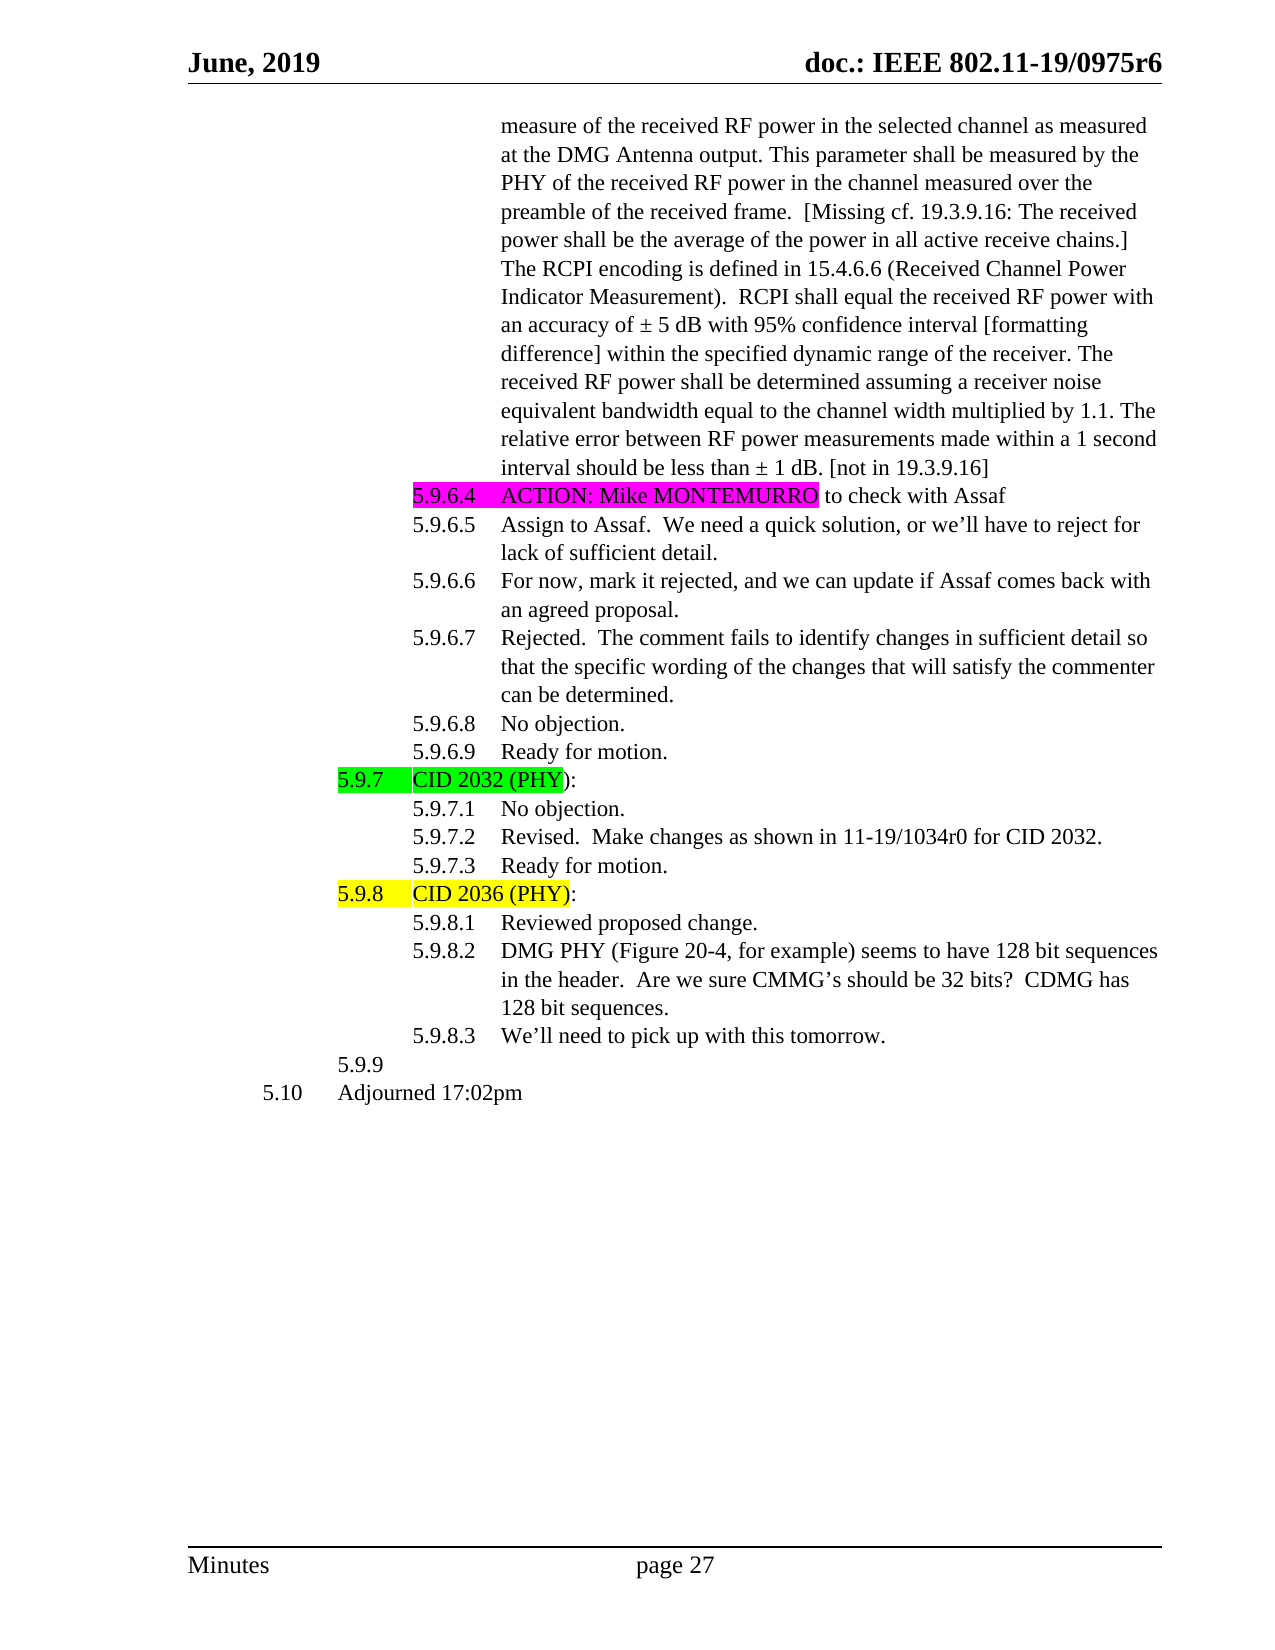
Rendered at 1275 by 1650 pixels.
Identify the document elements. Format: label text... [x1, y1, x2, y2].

list DMG PHY (Figure 20-4, for example) seems to have 128 bit sequences in the header. Are we sure CMMG’s should be 32 bits? CDMG has 128 bit sequences. [412, 937, 1162, 1020]
list We’ll need to pick up with this tomorrow. [412, 1022, 1162, 1049]
list Assign to Assaf. We need a quick solution, or we’ll have to reject for lack of sufficient detail. [412, 511, 1162, 565]
list Reviewed proposed change. [412, 909, 1162, 935]
list CID 2036 (PHY): [570, 880, 1162, 907]
list For now, mark it rejected, and we can update if Assaf comes back with an agreed proposal. [412, 567, 1162, 622]
list ACTION: Mike MONTEMURRO to check with Assaf [819, 482, 1162, 508]
list CID 2032 (PHY): [563, 767, 1162, 793]
list No objection. [412, 710, 1162, 736]
list No objection. [412, 795, 1162, 821]
list Adjourned 17:02pm [262, 1079, 1162, 1105]
list Rejected. The comment fails to identify changes in sufficient detail so that the specific wording of the changes that will satisfy the commenter can be determined. [412, 624, 1162, 708]
list Revised. Make changes as shown in 11-19/1034r0 for CID 2032. [412, 823, 1162, 850]
list Ready for motion. [412, 852, 1162, 878]
list Ready for motion. [412, 738, 1162, 764]
